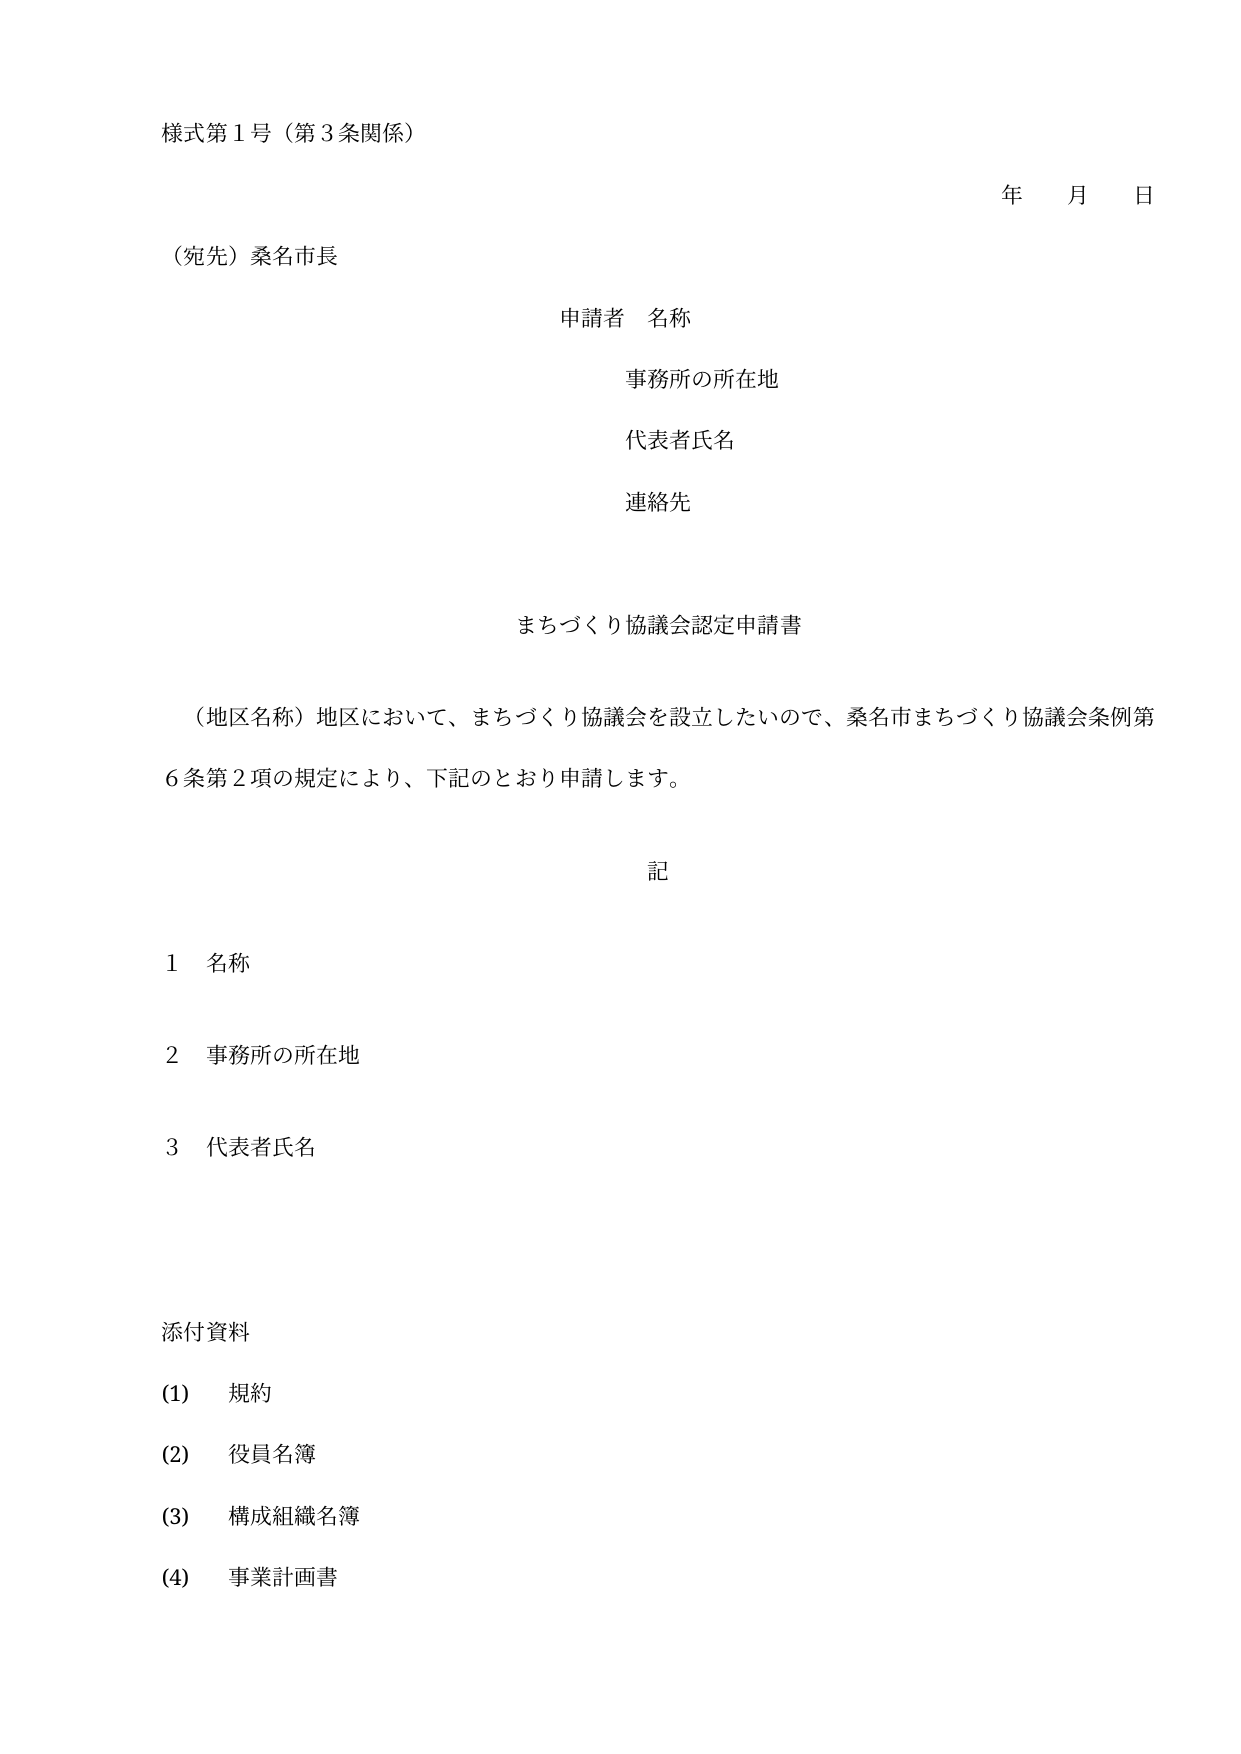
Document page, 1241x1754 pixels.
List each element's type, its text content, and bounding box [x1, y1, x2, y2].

text ２ 事務所の所在地 [162, 1023, 1155, 1085]
text 様式第１号（第３条関係） [162, 101, 1155, 163]
text 連絡先 [162, 470, 1155, 532]
text 年 月 日 [162, 163, 1155, 224]
text ３ 代表者氏名 [162, 1115, 1155, 1177]
text (3) 構成組織名簿 [162, 1484, 1155, 1546]
text １ 名称 [162, 931, 1155, 992]
text 代表者氏名 [162, 409, 1155, 470]
text (2) 役員名簿 [162, 1423, 1155, 1484]
text （宛先）桑名市長 [162, 224, 1155, 286]
text まちづくり協議会認定申請書 [162, 593, 1155, 654]
text 記 [162, 839, 1155, 900]
text （地区名称）地区において、まちづくり協議会を設立したいので、桑名市まちづくり協議会条例第６条第２項の規定により、下記のとおり申請します。 [162, 685, 1155, 808]
text 添付資料 [162, 1300, 1155, 1361]
text 事務所の所在地 [162, 347, 1155, 409]
text (1) 規約 [162, 1361, 1155, 1423]
text 申請者 名称 [162, 286, 1155, 347]
text (4) 事業計画書 [162, 1546, 1155, 1607]
